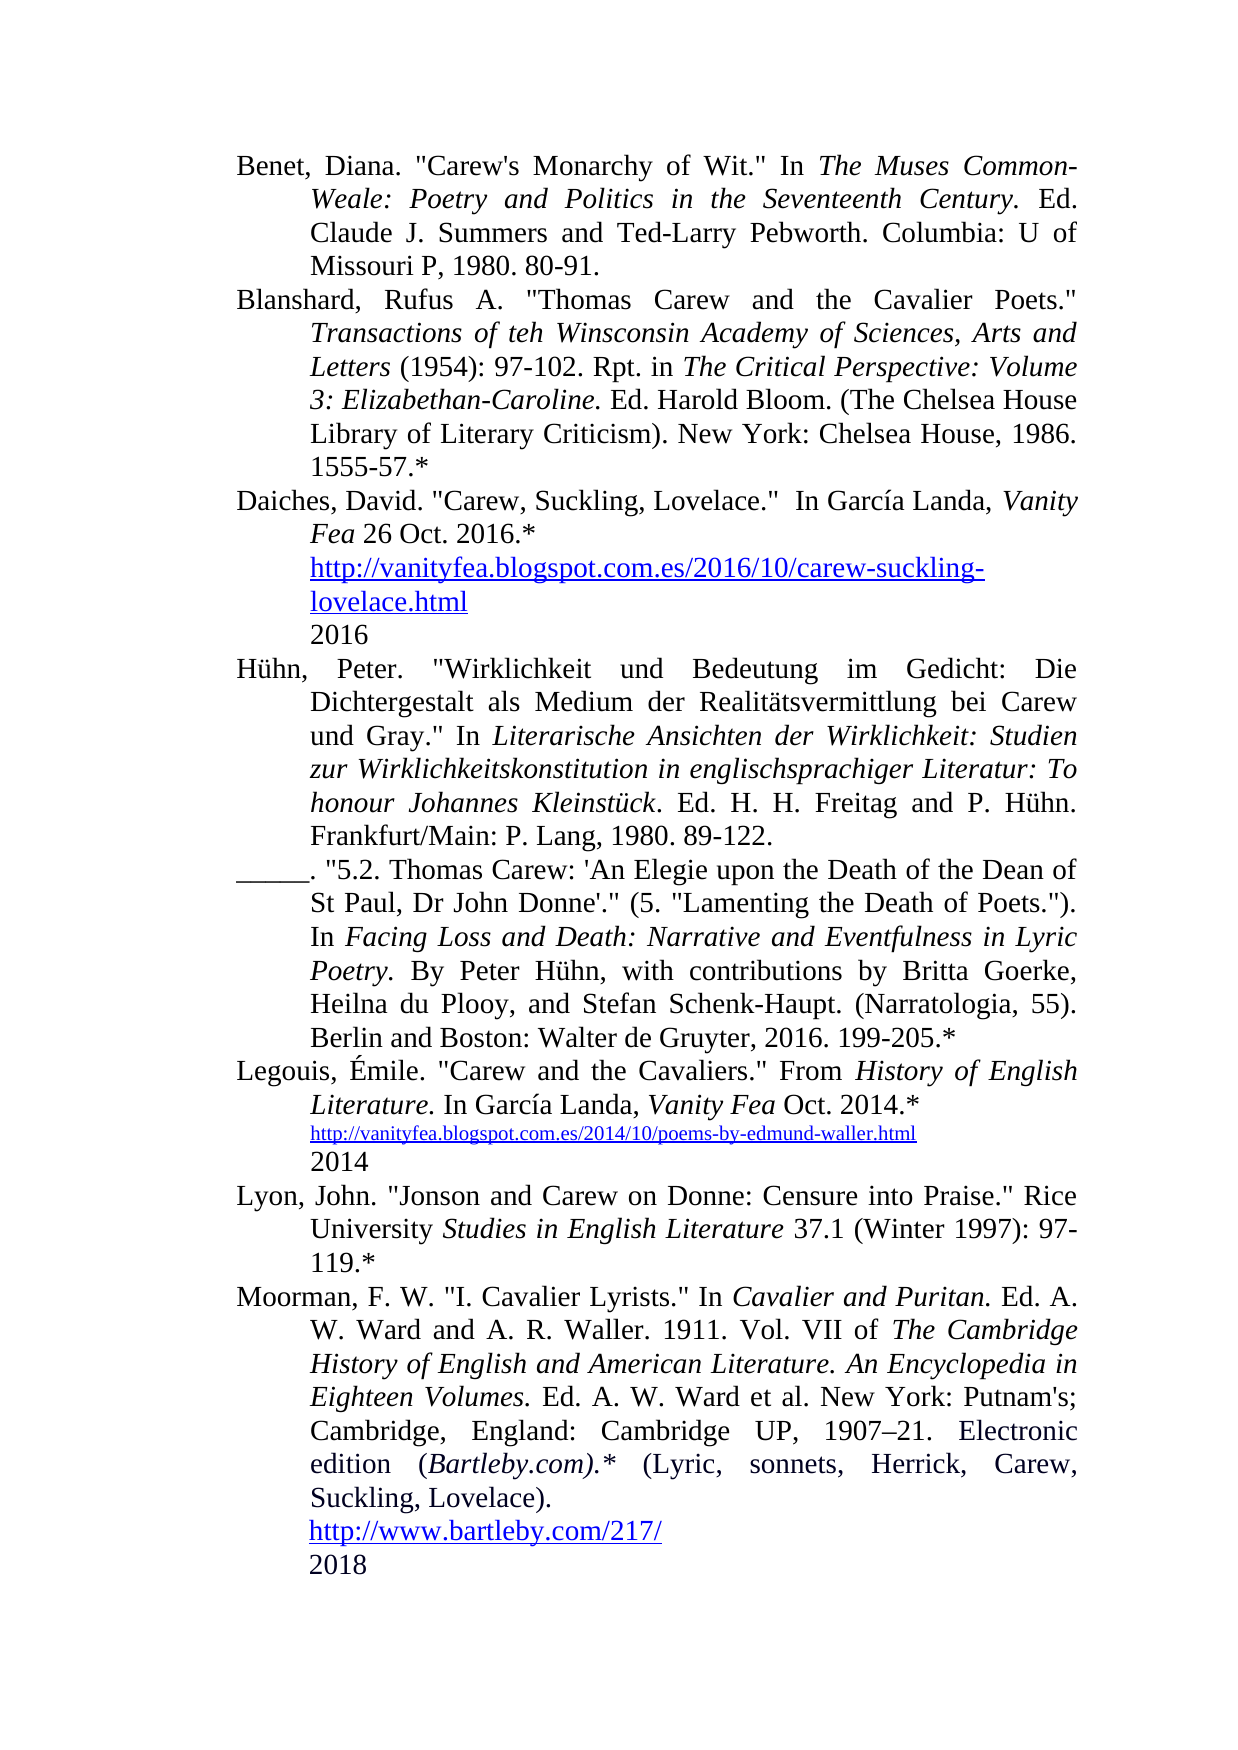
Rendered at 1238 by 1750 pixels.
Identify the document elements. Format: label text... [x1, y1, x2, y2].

text 2018 [309, 1547, 1078, 1581]
text 2016 [236, 617, 1078, 651]
text Lyon, John. "Jonson and Carew on Donne: Censure into Praise." Rice University Studies in English Literature 37.1 (Winter 1997): 97-119.* [236, 1178, 1078, 1279]
text Hühn, Peter. "Wirklichkeit und Bedeutung im Gedicht: Die Dichtergestalt als Medium der Realitätsvermittlung bei Carew und Gray." In Literarische Ansichten der Wirklichkeit: Studien zur Wirklichkeitskonstitution in englischsprachiger Literatur: To honour Johannes Kleinstück. Ed. H. H. Freitag and P. Hühn. Frankfurt/Main: P. Lang, 1980. 89-122. [236, 651, 1078, 852]
text Moorman, F. W. "I. Cavalier Lyrists." In Cavalier and Puritan. Ed. A. W. Ward and A. R. Waller. 1911. Vol. VII of The Cambridge History of English and American Literature. An Encyclopedia in Eighteen Volumes. Ed. A. W. Ward et al. New York: Putnam's; Cambridge, England: Cambridge UP, 1907–21. Electronic edition (Bartleby.com).* (Lyric, sonnets, Herrick, Carew, Suckling, Lovelace). [236, 1279, 1078, 1513]
text Benet, Diana. "Carew's Monarchy of Wit." In The Muses Common-Weale: Poetry and Politics in the Seventeenth Century. Ed. Claude J. Summers and Ted-Larry Pebworth. Columbia: U of Missouri P, 1980. 80-91. [236, 148, 1078, 282]
text 2014 [236, 1144, 1078, 1178]
text http://www.bartleby.com/217/ [309, 1513, 1078, 1547]
text Daiches, David. "Carew, Suckling, Lovelace." In García Landa, Vanity Fea 26 Oct. 2016.* [236, 483, 1078, 550]
text _____. "5.2. Thomas Carew: 'An Elegie upon the Death of the Dean of St Paul, Dr John Donne'." (5. "Lamenting the Death of Poets."). In Facing Loss and Death: Narrative and Eventfulness in Lyric Poetry. By Peter Hühn, with contributions by Britta Goerke, Heilna du Plooy, and Stefan Schenk-Haupt. (Narratologia, 55). Berlin and Boston: Walter de Gruyter, 2016. 199-205.* [236, 852, 1078, 1053]
text http://vanityfea.blogspot.com.es/2016/10/carew-suckling-lovelace.html [236, 550, 1078, 617]
text Legouis, Émile. "Carew and the Cavaliers." From History of English Literature. In García Landa, Vanity Fea Oct. 2014.* [236, 1053, 1078, 1120]
text http://vanityfea.blogspot.com.es/2014/10/poems-by-edmund-waller.html [236, 1120, 1078, 1144]
text Blanshard, Rufus A. "Thomas Carew and the Cavalier Poets." Transactions of teh Winsconsin Academy of Sciences, Arts and Letters (1954): 97-102. Rpt. in The Critical Perspective: Volume 3: Elizabethan-Caroline. Ed. Harold Bloom. (The Chelsea House Library of Literary Criticism). New York: Chelsea House, 1986. 1555-57.* [236, 282, 1078, 483]
